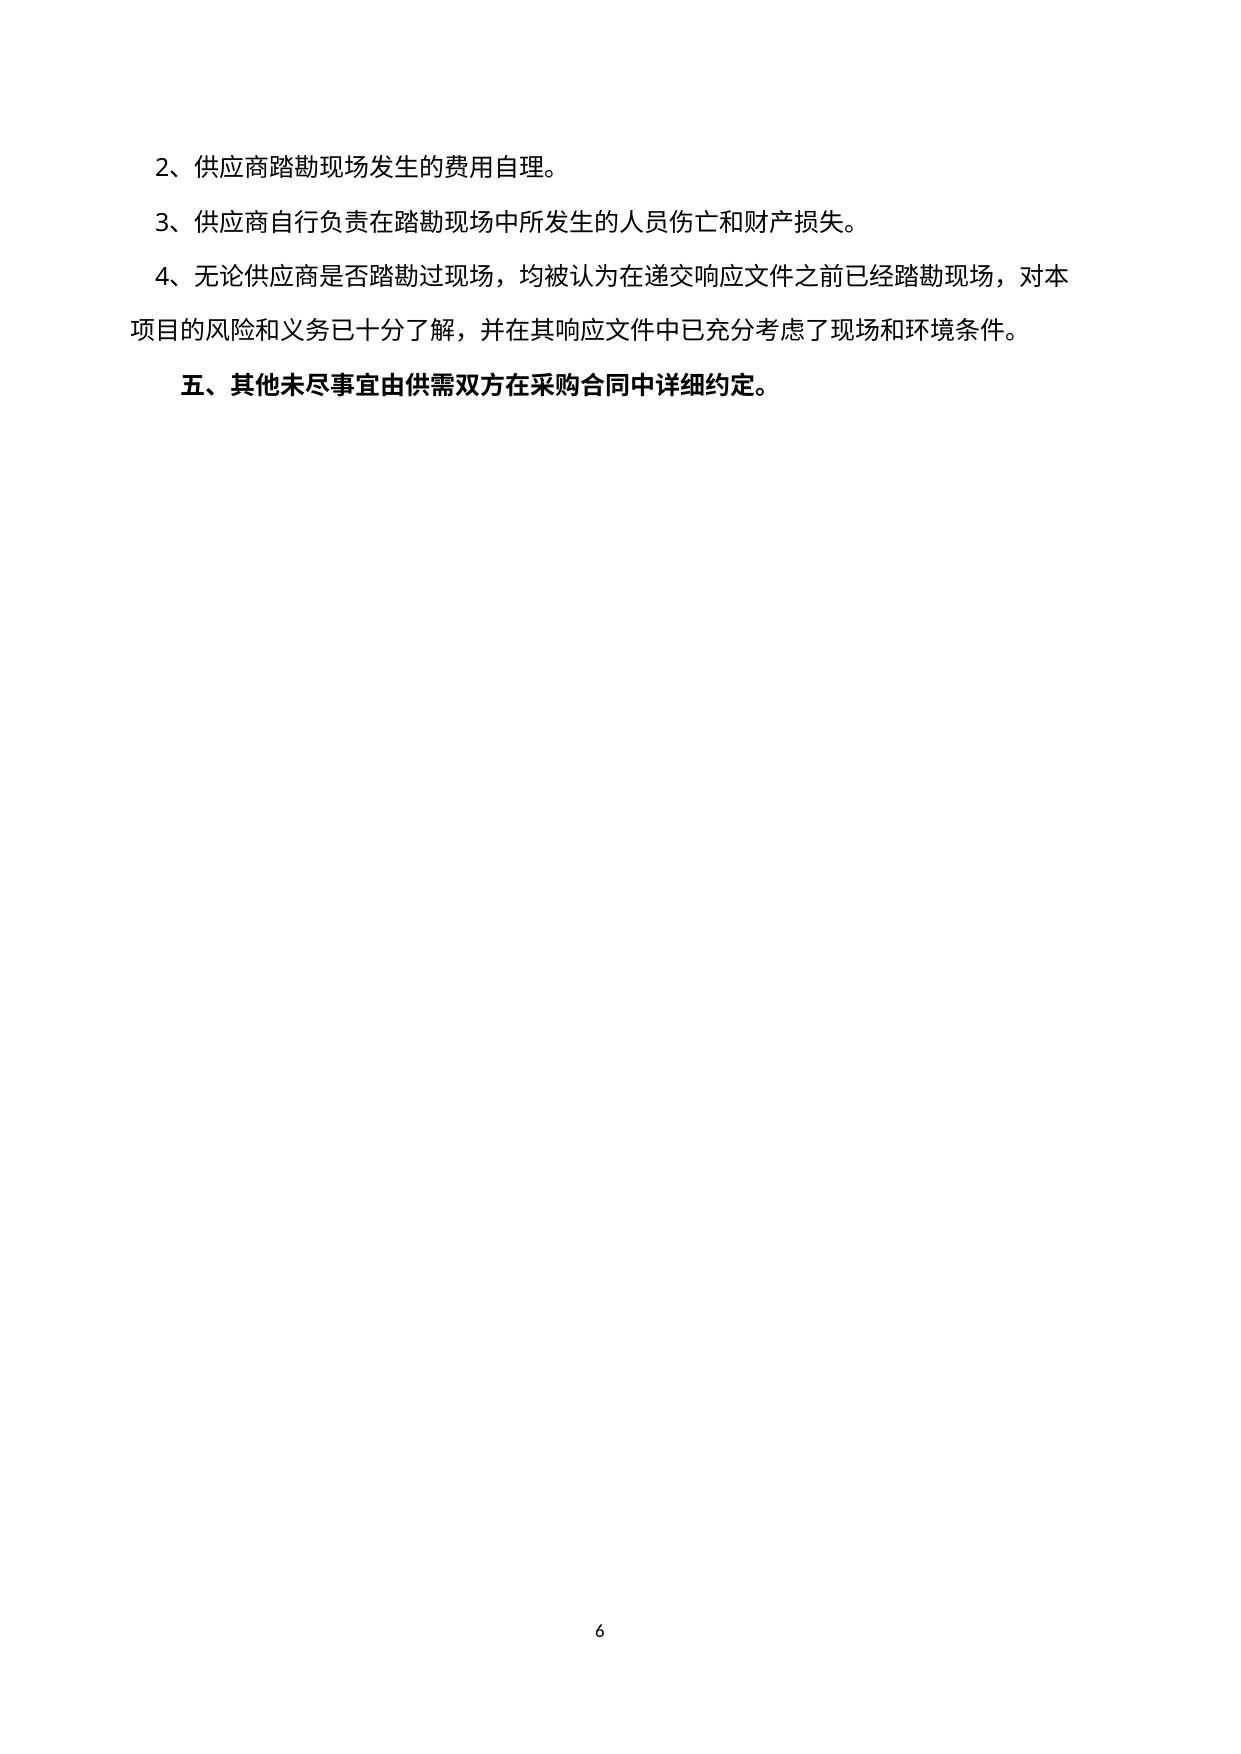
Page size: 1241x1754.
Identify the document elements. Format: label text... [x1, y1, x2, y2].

text 4、无论供应商是否踏勘过现场，均被认为在递交响应文件之前已经踏勘现场，对本项目的风险和义务已十分了解，并在其响应文件中已充分考虑了现场和环境条件。 [130, 256, 1091, 347]
list 五、其他未尽事宜由供需双方在采购合同中详细约定。 [130, 365, 1091, 401]
text 3、供应商自行负责在踏勘现场中所发生的人员伤亡和财产损失。 [130, 202, 1091, 238]
text 2、供应商踏勘现场发生的费用自理。 [130, 148, 1091, 184]
